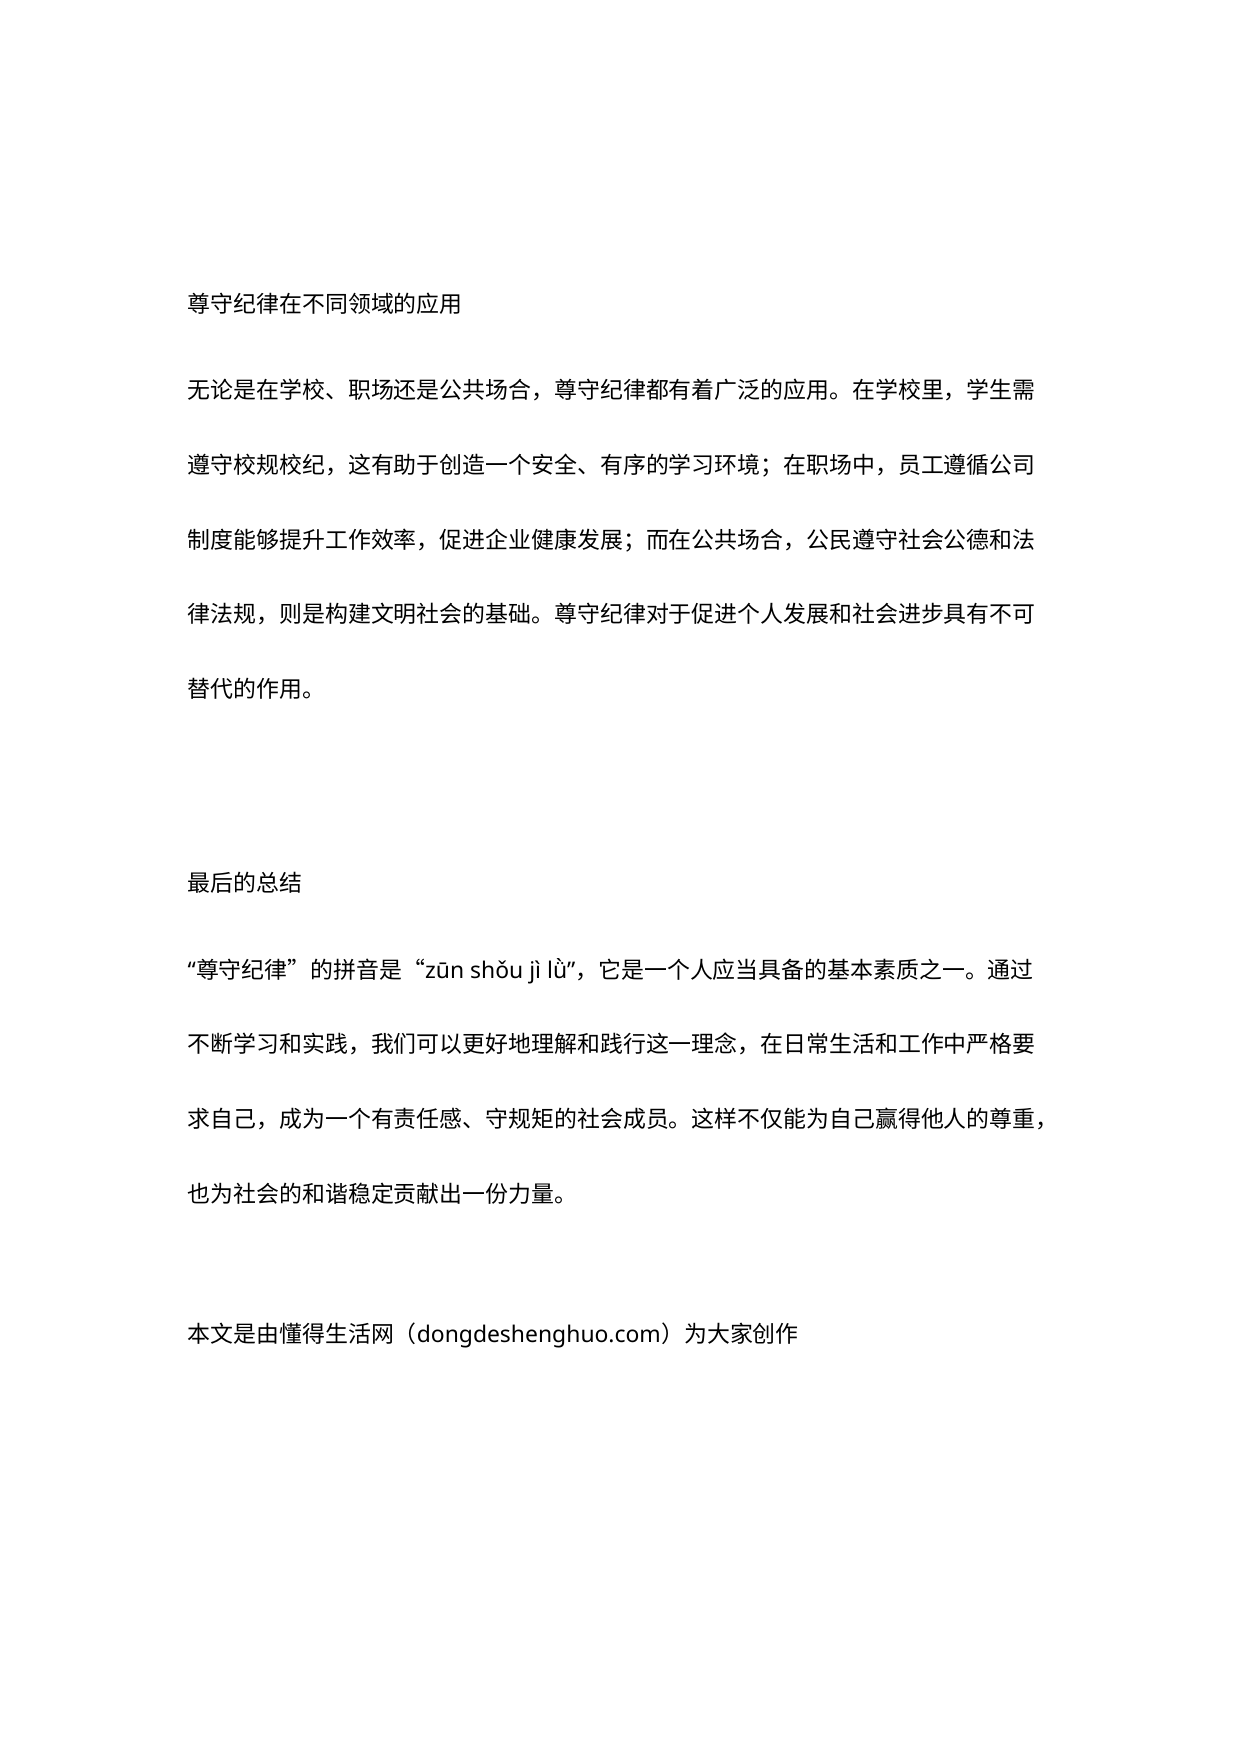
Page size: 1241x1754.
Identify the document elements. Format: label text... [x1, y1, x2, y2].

text 最后的总结 [187, 849, 1053, 914]
text 尊守纪律在不同领域的应用 [187, 270, 1053, 335]
text 无论是在学校、职场还是公共场合，尊守纪律都有着广泛的应用。在学校里，学生需遵守校规校纪，这有助于创造一个安全、有序的学习环境；在职场中，员工遵循公司制度能够提升工作效率，促进企业健康发展；而在公共场合，公民遵守社会公德和法律法规，则是构建文明社会的基础。尊守纪律对于促进个人发展和社会进步具有不可替代的作用。 [187, 356, 1053, 720]
text “尊守纪律”的拼音是“zūn shǒu jì lǜ”，它是一个人应当具备的基本素质之一。通过不断学习和实践，我们可以更好地理解和践行这一理念，在日常生活和工作中严格要求自己，成为一个有责任感、守规矩的社会成员。这样不仅能为自己赢得他人的尊重，也为社会的和谐稳定贡献出一份力量。 [187, 936, 1053, 1225]
text 本文是由懂得生活网（dongdeshenghuo.com）为大家创作 [187, 1300, 1053, 1365]
